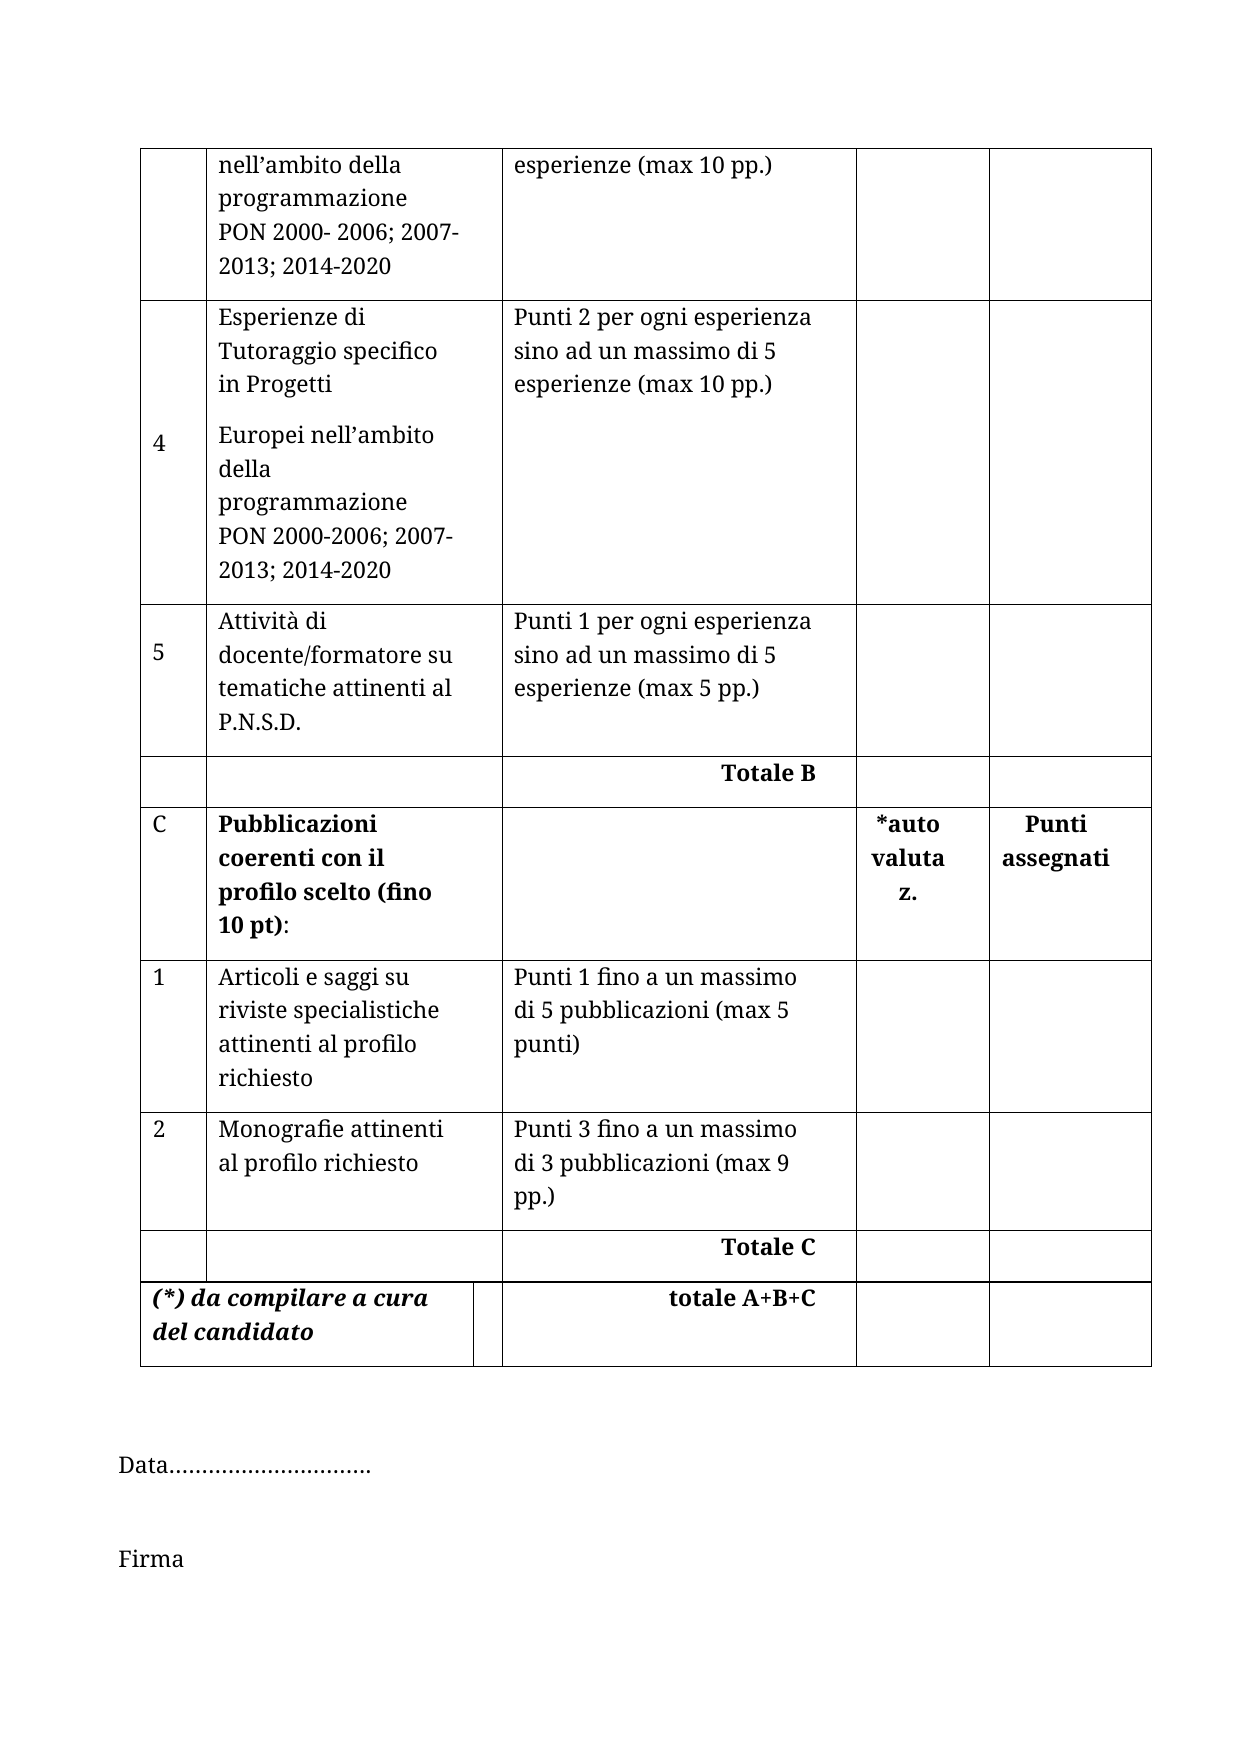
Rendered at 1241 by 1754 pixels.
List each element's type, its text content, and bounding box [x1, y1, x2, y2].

table_cell [990, 1283, 1151, 1366]
table_cell [857, 1231, 989, 1281]
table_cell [503, 149, 856, 300]
table_cell [207, 1231, 502, 1281]
table_cell [990, 605, 1151, 756]
table_cell [857, 961, 989, 1112]
table_cell [857, 301, 989, 604]
table_cell Punti 1 fino a un massimo di 5 pubblicazioni (max 5 punti) [503, 961, 856, 1112]
table_cell [857, 1113, 989, 1230]
table_cell [141, 757, 206, 807]
table_cell totale A+B+C [503, 1283, 856, 1366]
table_cell Totale C [503, 1231, 856, 1281]
table_cell [857, 149, 989, 300]
table_cell 4 [141, 301, 206, 604]
table_cell [503, 808, 856, 959]
table_cell [990, 149, 1151, 300]
table_cell Articoli e saggi su riviste specialistiche attinenti al profilo richiesto [207, 961, 502, 1112]
table_cell [990, 1113, 1151, 1230]
table_cell [474, 1283, 502, 1366]
table_cell Monografie attinenti al profilo richiesto [207, 1113, 502, 1230]
table_cell 2 [141, 1113, 206, 1230]
table_cell C [141, 808, 206, 959]
table_cell [207, 757, 502, 807]
table_cell Totale B [503, 757, 856, 807]
table_cell Punti 2 per ogni esperienza sino ad un massimo di 5 esperienze (max 10 pp.) [503, 301, 856, 604]
table_cell [857, 1283, 989, 1366]
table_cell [207, 149, 502, 300]
table_cell [990, 301, 1151, 604]
table_cell [990, 757, 1151, 807]
table_cell [857, 605, 989, 756]
table_cell [141, 1231, 206, 1281]
table_cell [990, 1231, 1151, 1281]
text Data…………………………. [118, 1449, 1122, 1480]
table_cell 3 [141, 149, 206, 300]
table_cell Punti 1 per ogni esperienza sino ad un massimo di 5 esperienze (max 5 pp.) [503, 605, 856, 756]
table_cell 1 [141, 961, 206, 1112]
table_cell 5 [141, 605, 206, 756]
table_cell Esperienze di Tutoraggio specifico in Progetti Europei nell’ambito della programmazione PON 2000-2006; 2007-2013; 2014-2020 [207, 301, 502, 604]
text Firma [118, 1543, 1122, 1574]
table_cell Pubblicazioni coerenti con il profilo scelto (fino 10 pt): [207, 808, 502, 959]
table_cell [857, 757, 989, 807]
table_cell Attività di docente/formatore su tematiche attinenti al P.N.S.D. [207, 605, 502, 756]
table_cell *auto valutaz. [857, 808, 989, 959]
table_cell (*) da compilare a cura del candidato [141, 1283, 473, 1366]
table_cell Punti assegnati [990, 808, 1151, 959]
table_cell [990, 961, 1151, 1112]
table_cell Punti 3 fino a un massimo di 3 pubblicazioni (max 9 pp.) [503, 1113, 856, 1230]
